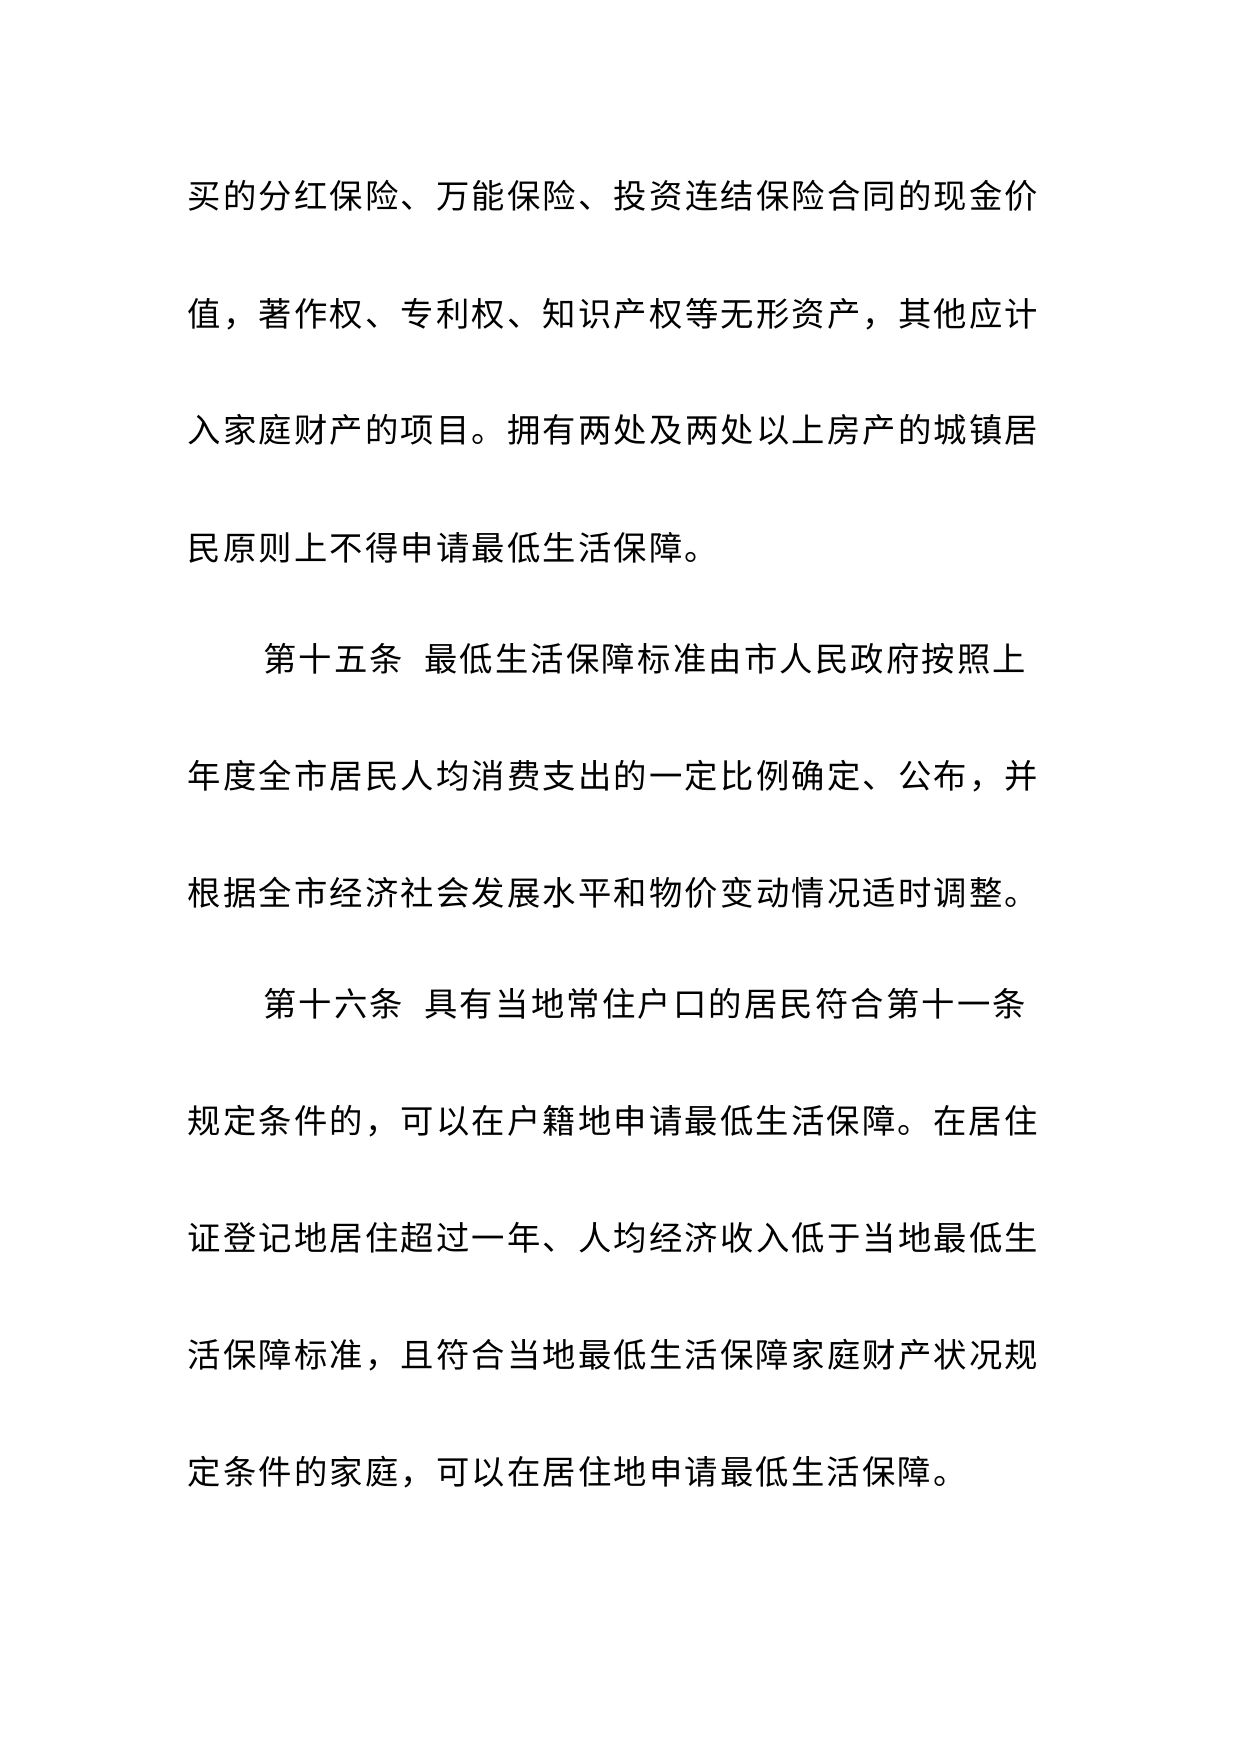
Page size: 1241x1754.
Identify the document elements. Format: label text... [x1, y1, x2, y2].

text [187, 162, 1053, 578]
text 第十五条 最低生活保障标准由市人民政府按照上年度全市居民人均消费支出的一定比例确定、公布，并根据全市经济社会发展水平和物价变动情况适时调整。 [187, 624, 1053, 923]
text 第十六条 具有当地常住户口的居民符合第十一条规定条件的，可以在户籍地申请最低生活保障。在居住证登记地居住超过一年、人均经济收入低于当地最低生活保障标准，且符合当地最低生活保障家庭财产状况规定条件的家庭，可以在居住地申请最低生活保障。 [187, 970, 1053, 1503]
